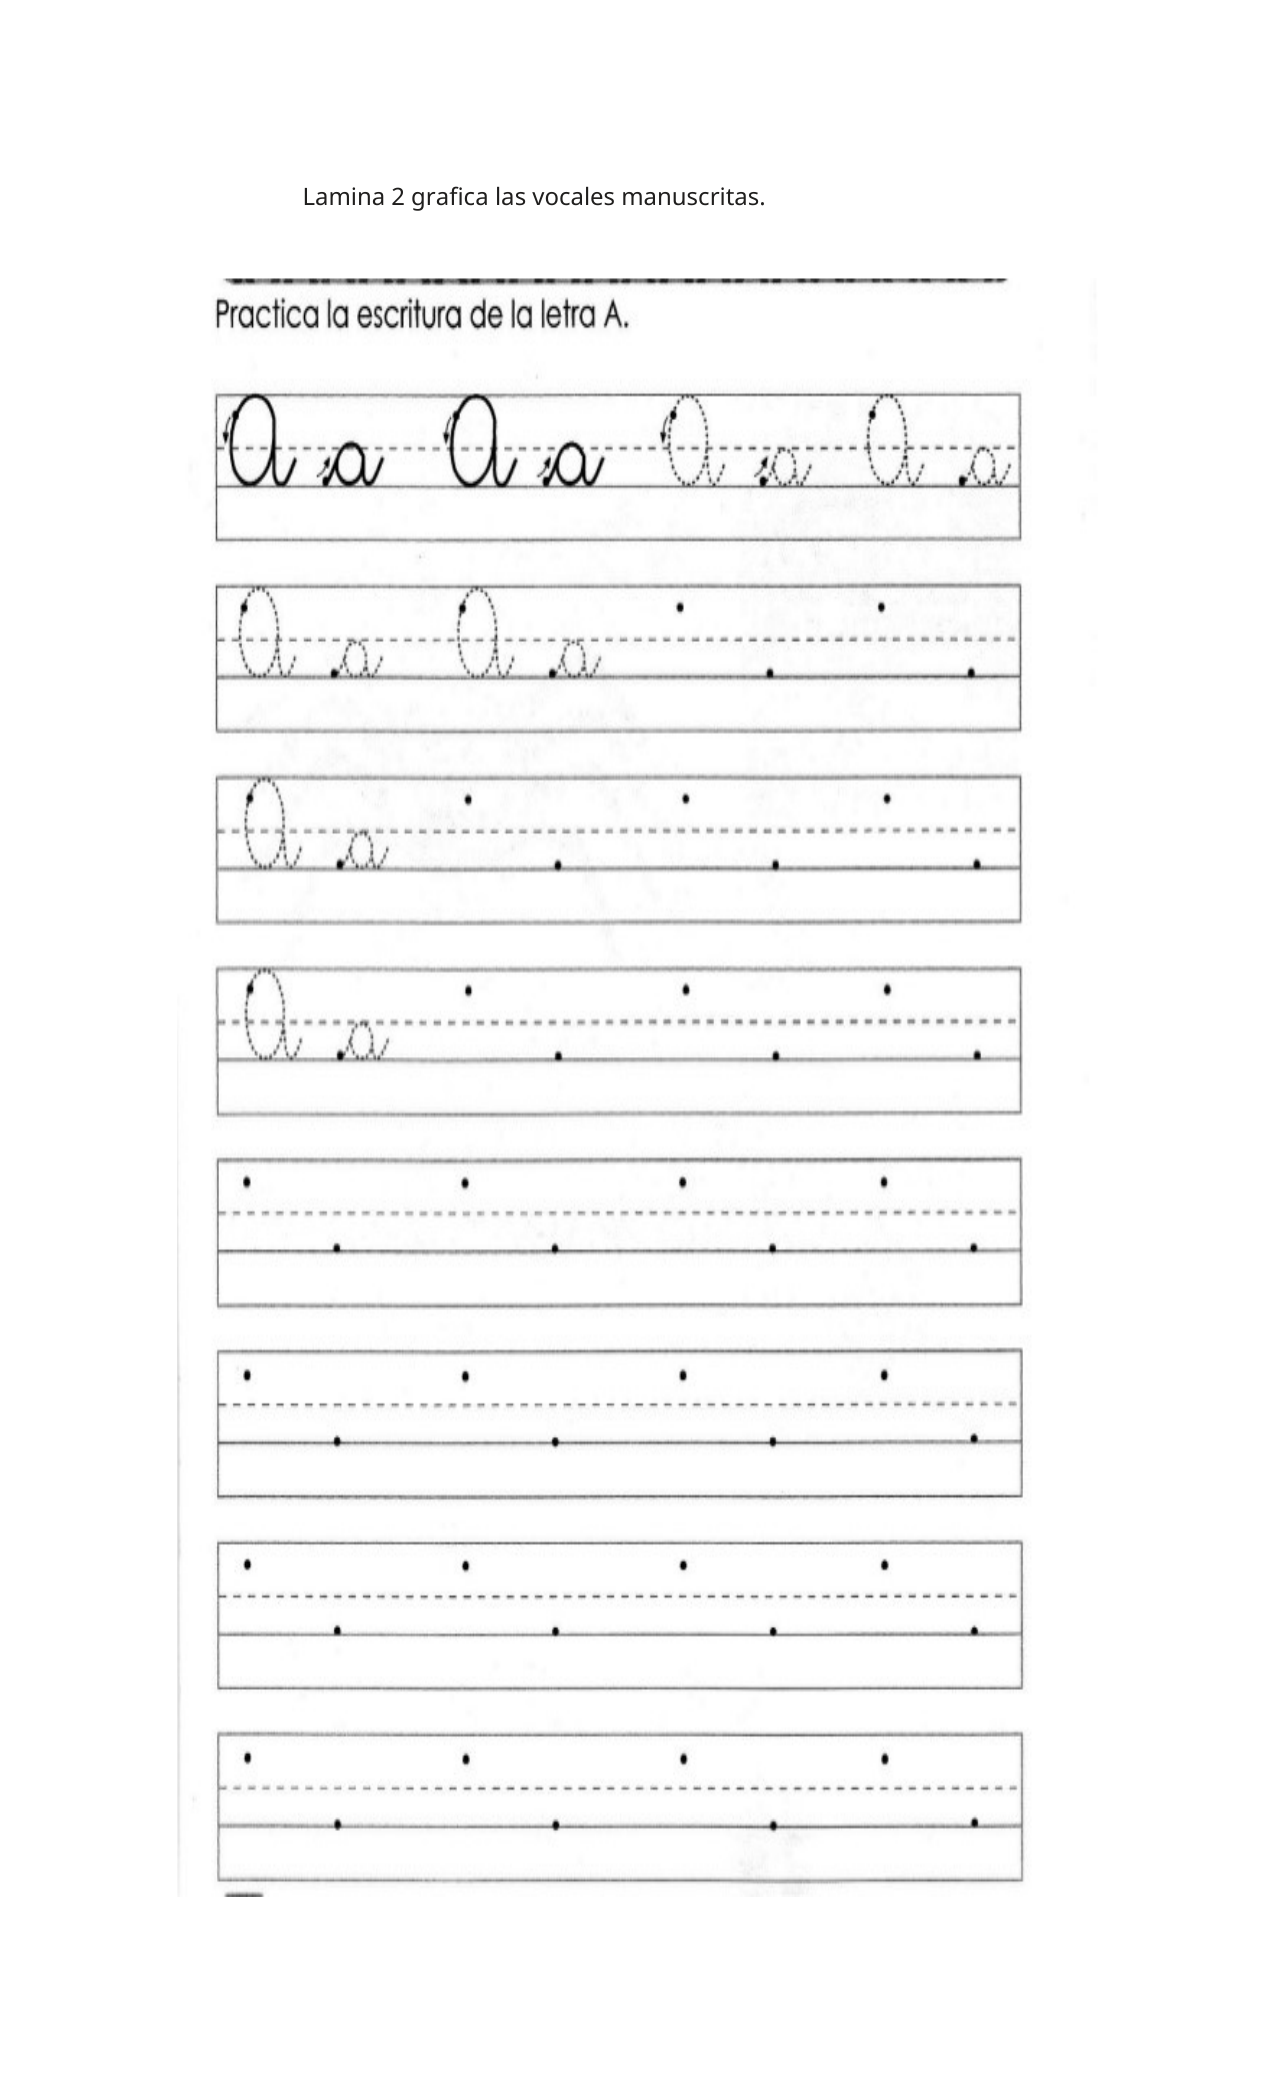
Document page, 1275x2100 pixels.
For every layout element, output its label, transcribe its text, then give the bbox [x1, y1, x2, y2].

text Lamina 2 grafica las vocales manuscritas. [177, 180, 1098, 213]
picture [177, 278, 1098, 1897]
